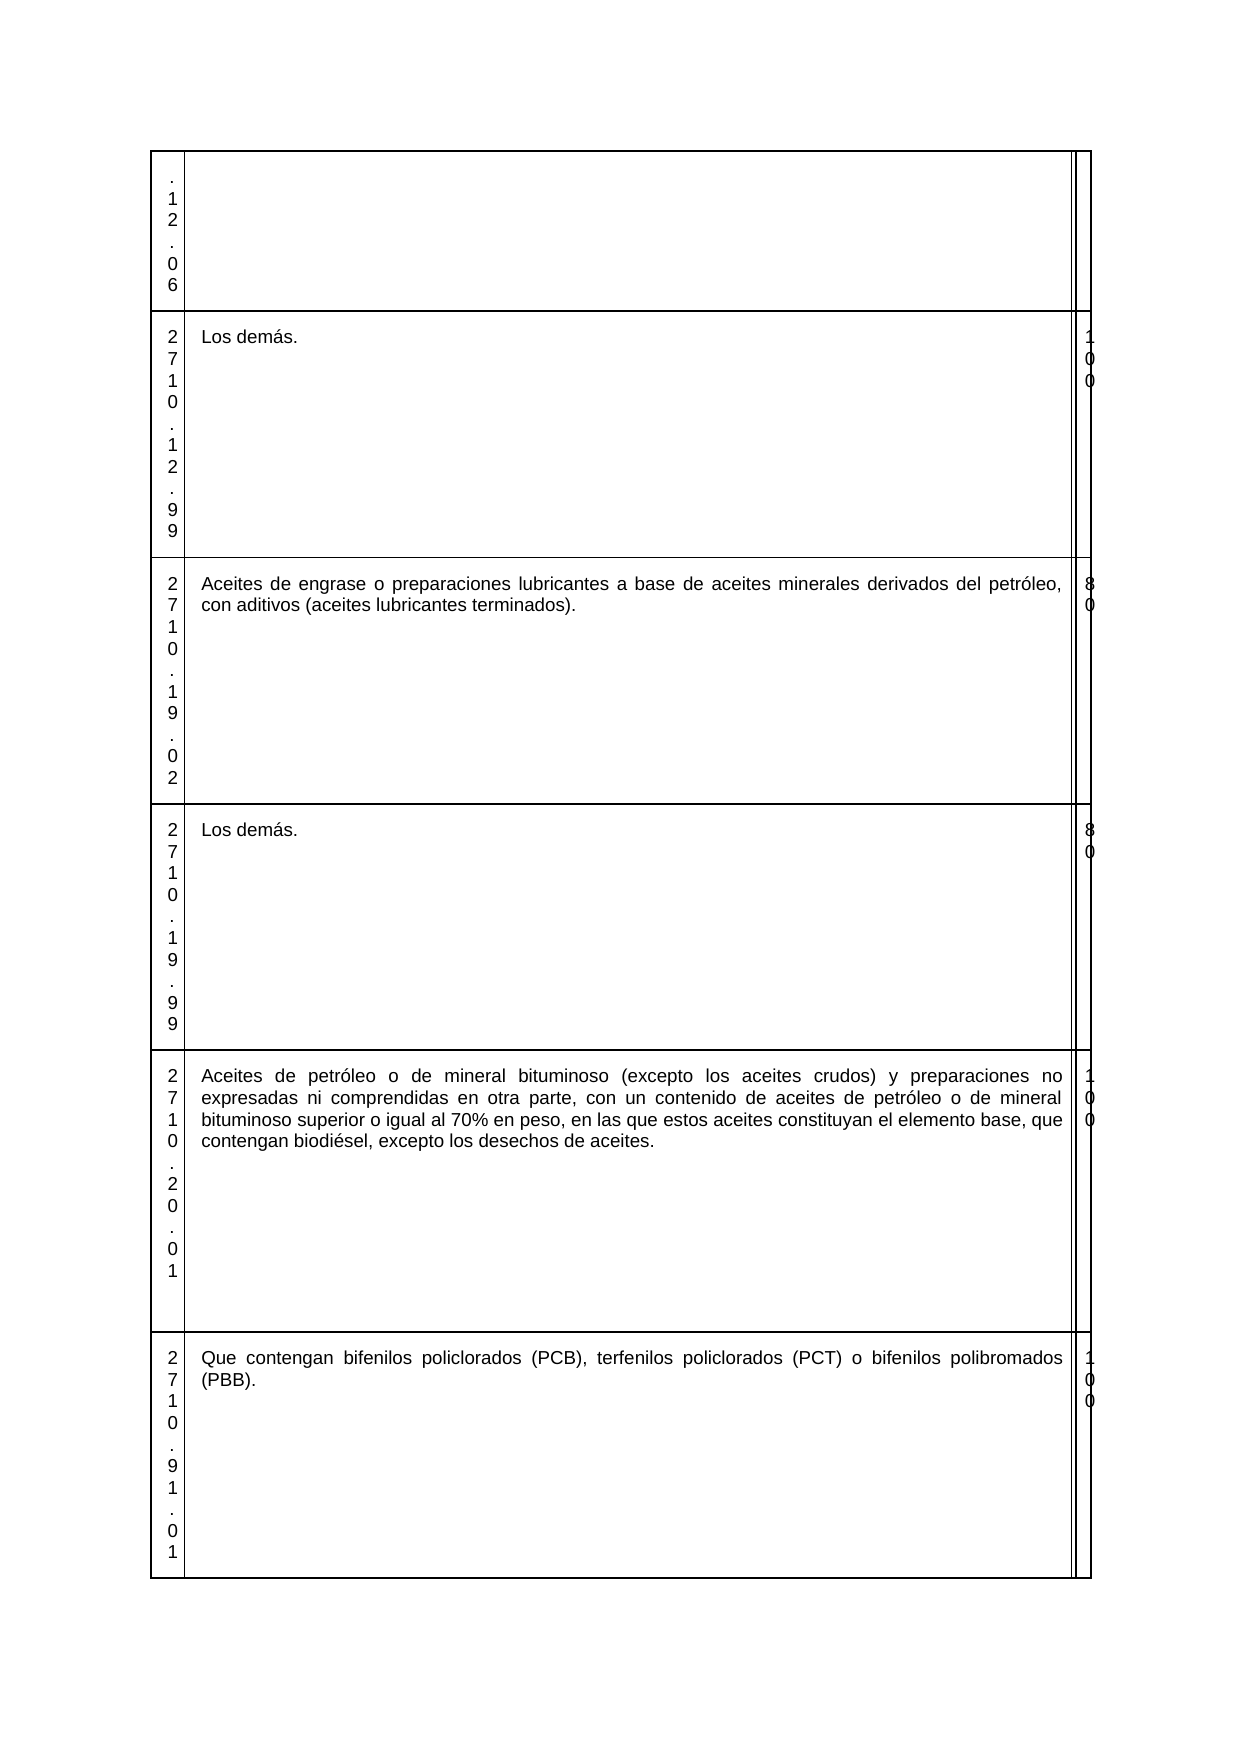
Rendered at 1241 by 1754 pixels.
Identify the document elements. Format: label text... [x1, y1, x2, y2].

table_cell 2710.19.99 [152, 805, 184, 1049]
table_cell 2710.12.99 [152, 312, 184, 556]
table_cell 2710.20.01 [152, 1051, 184, 1331]
table_cell 80 [1077, 558, 1090, 803]
table_cell Que contengan bifenilos policlorados (PCB), terfenilos policlorados (PCT) o bifenilos polibromados (PBB). [185, 1333, 1071, 1577]
table_cell 100 [1077, 1333, 1090, 1577]
table_cell Los demás. [185, 312, 1071, 556]
table_cell Los demás. [185, 805, 1071, 1049]
table_cell 100 [1077, 1051, 1090, 1331]
table_cell 2710.19.02 [152, 558, 184, 803]
table_cell 2710.12.06 [152, 152, 184, 310]
table_cell 2710.91.01 [152, 1333, 184, 1577]
table_cell Aceites de petróleo o de mineral bituminoso (excepto los aceites crudos) y preparaciones no expresadas ni comprendidas en otra parte, con un contenido de aceites de petróleo o de mineral bituminoso superior o igual al 70% en peso, en las que estos aceites constituyan el elemento base, que contengan biodiésel, excepto los desechos de aceites. [185, 1051, 1071, 1331]
table_cell 100 [1077, 152, 1090, 310]
table_cell 100 [1077, 312, 1090, 556]
table_cell Aceites de engrase o preparaciones lubricantes a base de aceites minerales derivados del petróleo, con aditivos (aceites lubricantes terminados). [185, 558, 1071, 803]
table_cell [185, 152, 1071, 310]
table_cell 80 [1077, 805, 1090, 1049]
